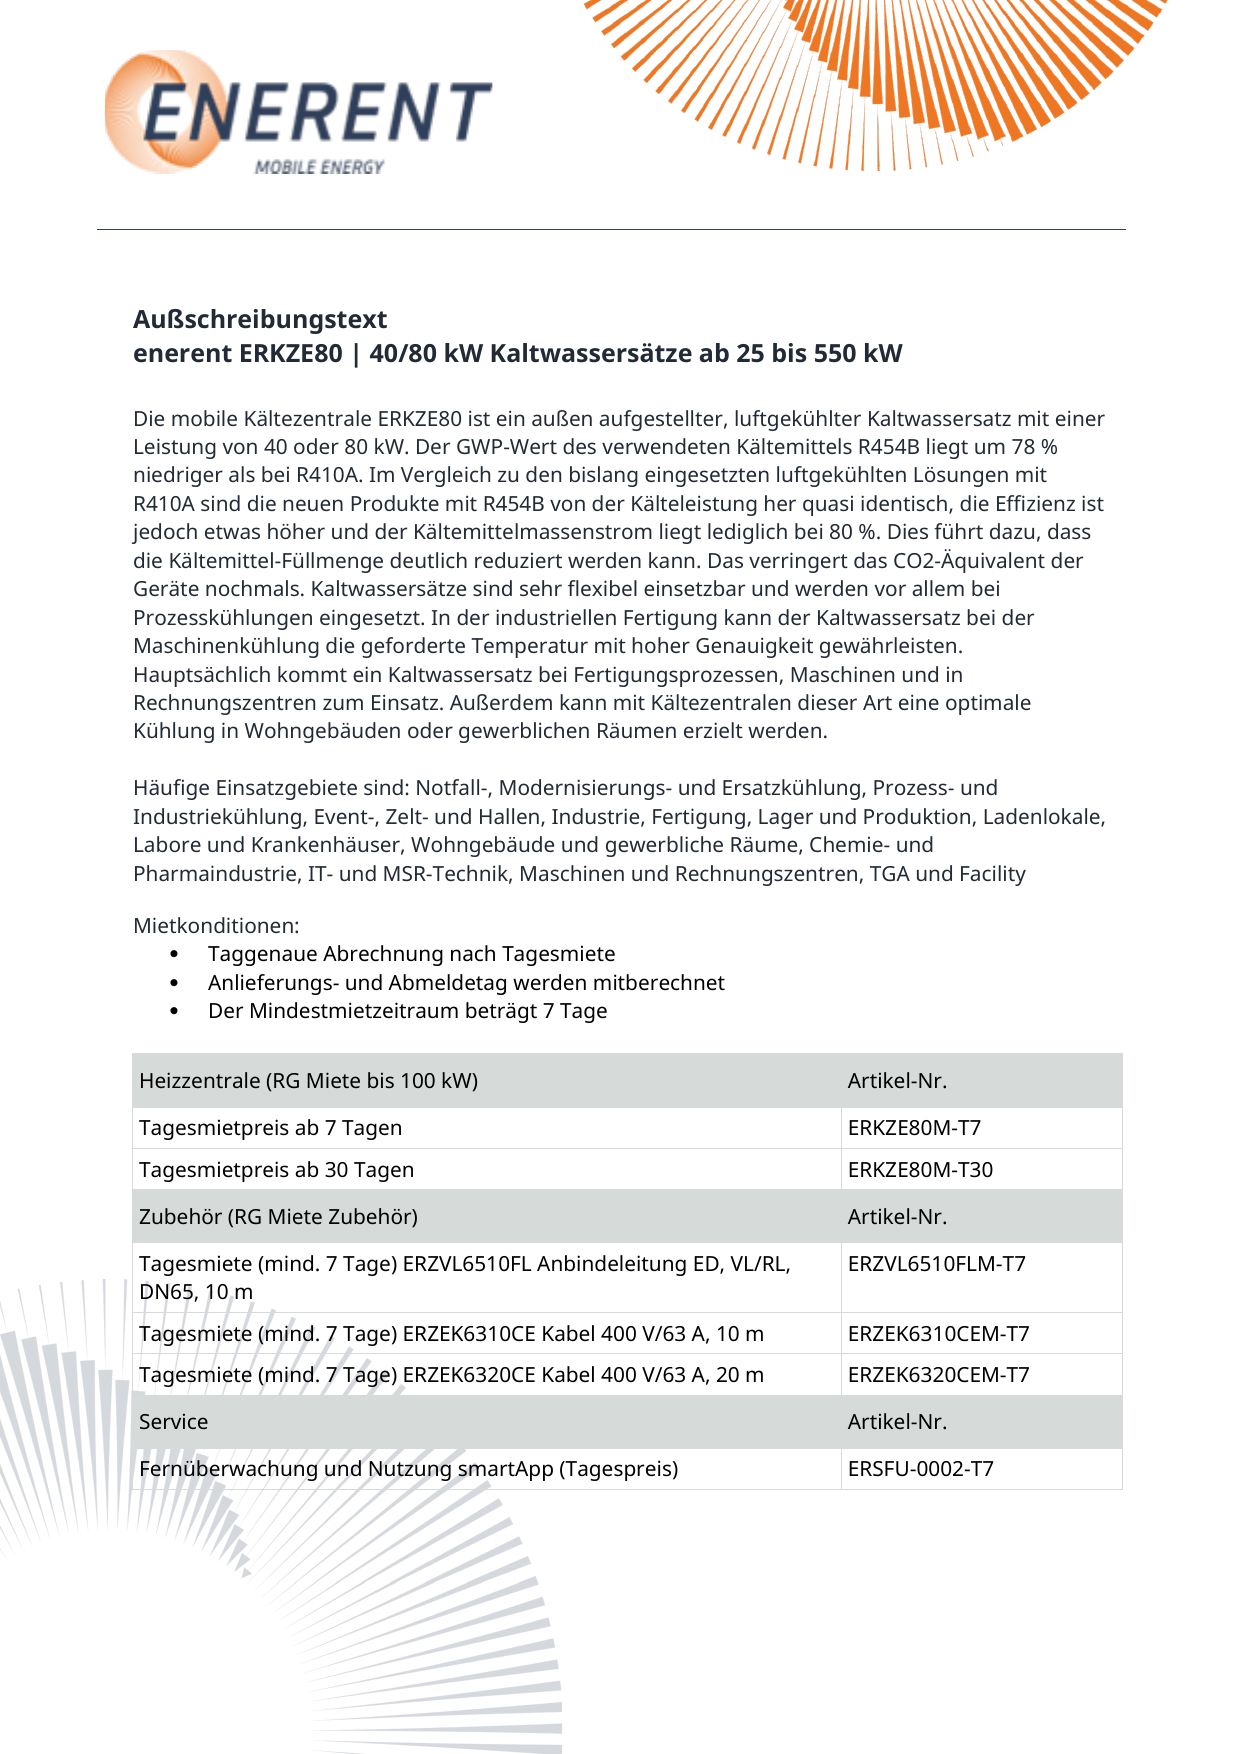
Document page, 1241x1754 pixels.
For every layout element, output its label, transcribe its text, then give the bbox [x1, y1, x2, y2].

table_cell Tagesmiete (mind. 7 Tage) ERZVL6510FL Anbindeleitung ED, VL/RL, DN65, 10 m [133, 1243, 841, 1312]
table_cell ERKZE80M-T7 [842, 1108, 1122, 1148]
table_cell ERZEK6320CEM-T7 [842, 1354, 1122, 1394]
text enerent ERKZE80 | 40/80 kW Kaltwassersätze ab 25 bis 550 kW [133, 336, 1107, 370]
list Der Mindestmietzeitraum beträgt 7 Tage [170, 996, 1107, 1025]
table_cell Fernüberwachung und Nutzung smartApp (Tagespreis) [133, 1449, 841, 1489]
table_cell ERZEK6310CEM-T7 [842, 1313, 1122, 1353]
table_cell Artikel-Nr. [842, 1396, 1122, 1448]
picture [104, 50, 493, 174]
table_cell Service [133, 1396, 841, 1448]
picture [0, 1279, 563, 1754]
list Taggenaue Abrechnung nach Tagesmiete [170, 939, 1107, 968]
text Mietkonditionen: [133, 911, 1107, 939]
table_cell Tagesmietpreis ab 30 Tagen [133, 1149, 841, 1189]
table_cell Zubehör (RG Miete Zubehör) [133, 1190, 841, 1242]
text Die mobile Kältezentrale ERKZE80 ist ein außen aufgestellter, luftgekühlter Kaltwassersatz mit einer Leistung von 40 oder 80 kW. Der GWP-Wert des verwendeten Kältemittels R454B liegt um 78 % niedriger als bei R410A. Im Vergleich zu den bislang eingesetzten luftgekühlten Lösungen mit R410A sind die neuen Produkte mit R454B von der Kälteleistung her quasi identisch, die Effizienz ist jedoch etwas höher und der Kältemittelmassenstrom liegt lediglich bei 80 %. Dies führt dazu, dass die Kältemittel-Füllmenge deutlich reduziert werden kann. Das verringert das CO2-Äquivalent der Geräte nochmals. Kaltwassersätze sind sehr flexibel einsetzbar und werden vor allem bei Prozesskühlungen eingesetzt. In der industriellen Fertigung kann der Kaltwassersatz bei der Maschinenkühlung die geforderte Temperatur mit hoher Genauigkeit gewährleisten. Hauptsächlich kommt ein Kaltwassersatz bei Fertigungsprozessen, Maschinen und in Rechnungszentren zum Einsatz. Außerdem kann mit Kältezentralen dieser Art eine optimale Kühlung in Wohngebäuden oder gewerblichen Räumen erzielt werden. Häufige Einsatzgebiete sind: Notfall-, Modernisierungs- und Ersatzkühlung, Prozess- und Industriekühlung, Event-, Zelt- und Hallen, Industrie, Fertigung, Lager und Produktion, Ladenlokale, Labore und Krankenhäuser, Wohngebäude und gewerbliche Räume, Chemie- und Pharmaindustrie, IT- und MSR-Technik, Maschinen und Rechnungszentren, TGA und Facility [133, 404, 1107, 911]
table_cell Artikel-Nr. [842, 1190, 1122, 1242]
table_cell Tagesmiete (mind. 7 Tage) ERZEK6310CE Kabel 400 V/63 A, 10 m [133, 1313, 841, 1353]
text Außschreibungstext [133, 267, 1107, 336]
table_cell ERKZE80M-T30 [842, 1149, 1122, 1189]
table_cell Tagesmietpreis ab 7 Tagen [133, 1108, 841, 1148]
table_cell ERSFU-0002-T7 [842, 1449, 1122, 1489]
picture [539, 0, 1211, 171]
table_header Heizzentrale (RG Miete bis 100 kW) [133, 1054, 841, 1106]
table_cell Tagesmiete (mind. 7 Tage) ERZEK6320CE Kabel 400 V/63 A, 20 m [133, 1354, 841, 1394]
table_cell ERZVL6510FLM-T7 [842, 1243, 1122, 1312]
table_header Artikel-Nr. [842, 1054, 1122, 1106]
list Anlieferungs- und Abmeldetag werden mitberechnet [170, 968, 1107, 996]
